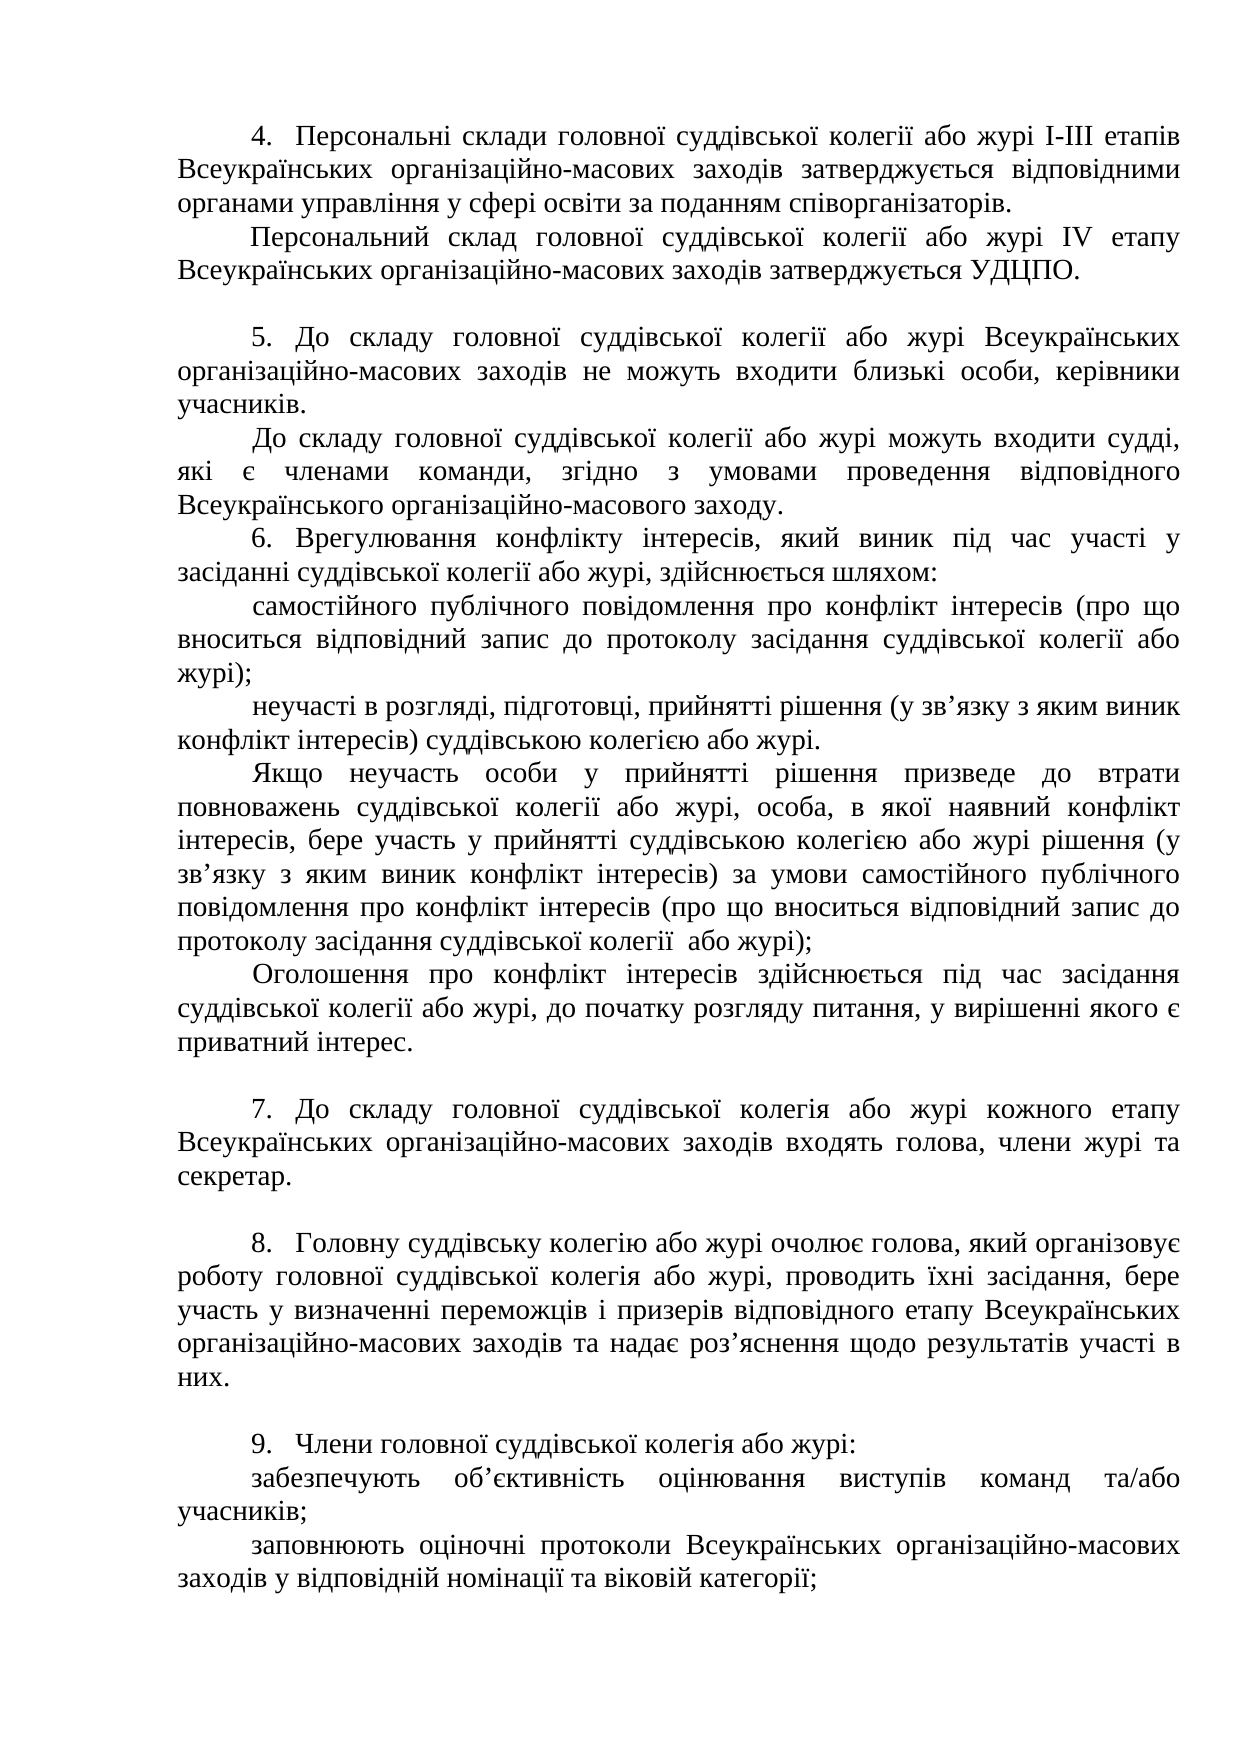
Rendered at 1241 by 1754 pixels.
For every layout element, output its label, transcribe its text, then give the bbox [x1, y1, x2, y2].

list Головну суддівську колегію або журі очолює голова, який організовує роботу головної суддівської колегія або журі, проводить їхні засідання, бере участь у визначенні переможців і призерів відповідного етапу Всеукраїнських організаційно-масових заходів та надає роз’яснення щодо результатів участі в них. [177, 1225, 1181, 1393]
text До складу головної суддівської колегії або журі можуть входити судді, які є членами команди, згідно з умовами проведення відповідного Всеукраїнського організаційно-масового заходу. [177, 420, 1181, 521]
text неучасті в розгляді, підготовці, прийнятті рішення (у зв’язку з яким виник конфлікт інтересів) суддівською колегією або журі. [177, 688, 1181, 755]
text заповнюють оціночні протоколи Всеукраїнських організаційно-масових заходів у відповідній номінації та віковій категорії; [177, 1527, 1181, 1594]
text забезпечують об’єктивність оцінювання виступів команд та/або учасників; [177, 1460, 1181, 1527]
list Члени головної суддівської колегія або журі: [177, 1426, 1181, 1460]
text Персональний склад головної суддівської колегії або журі IV етапу Всеукраїнських організаційно-масових заходів затверджується УДЦПО. [177, 219, 1181, 286]
list До складу головної суддівської колегії або журі Всеукраїнських організаційно-масових заходів не можуть входити близькі особи, керівники учасників. [177, 319, 1181, 420]
text самостійного публічного повідомлення про конфлікт інтересів (про що вноситься відповідний запис до протоколу засідання суддівської колегії або журі); [177, 588, 1181, 688]
text Якщо неучасть особи у прийнятті рішення призведе до втрати повноважень суддівської колегії або журі, особа, в якої наявний конфлікт інтересів, бере участь у прийнятті суддівською колегією або журі рішення (у зв’язку з яким виник конфлікт інтересів) за умови самостійного публічного повідомлення про конфлікт інтересів (про що вноситься відповідний запис до протоколу засідання суддівської колегії або журі); [177, 755, 1181, 957]
list До складу головної суддівської колегія або журі кожного етапу Всеукраїнських організаційно-масових заходів входять голова, члени журі та секретар. [177, 1091, 1181, 1191]
list Персональні склади головної суддівської колегії або журі І-ІІІ етапів Всеукраїнських організаційно-масових заходів затверджується відповідними органами управління у сфері освіти за поданням співорганізаторів. [177, 118, 1181, 219]
text Оголошення про конфлікт інтересів здійснюється під час засідання суддівської колегії або журі, до початку розгляду питання, у вирішенні якого є приватний інтерес. [177, 957, 1181, 1057]
list Врегулювання конфлікту інтересів, який виник під час участі у засіданні суддівської колегії або журі, здійснюється шляхом: [177, 521, 1181, 588]
